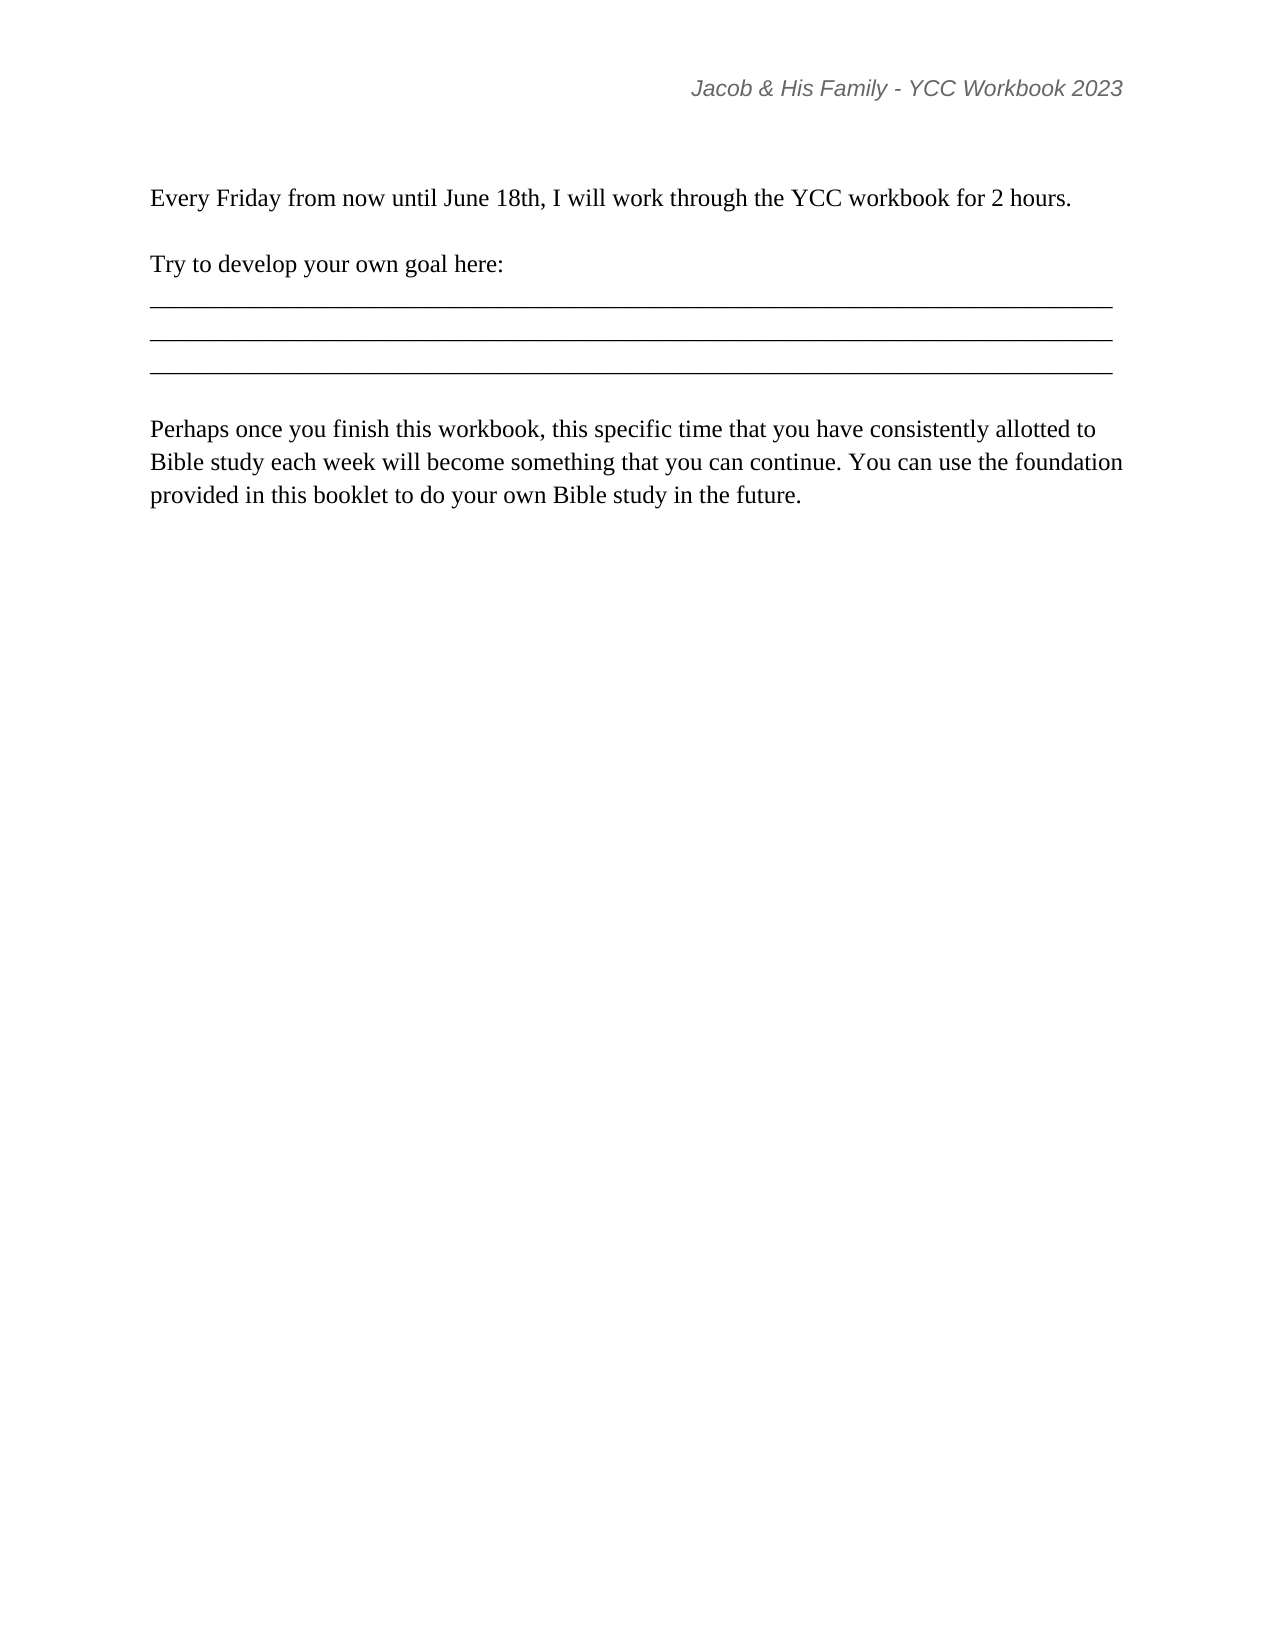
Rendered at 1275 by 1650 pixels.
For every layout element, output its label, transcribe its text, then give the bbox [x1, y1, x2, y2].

text _____________________________________________________________________________ [150, 315, 1125, 344]
text Every Friday from now until June 18th, I will work through the YCC workbook for 2 hours. [150, 183, 1125, 212]
text Try to develop your own goal here: [150, 249, 1125, 278]
text _____________________________________________________________________________ [150, 348, 1125, 377]
text _____________________________________________________________________________ [150, 282, 1125, 311]
text Perhaps once you finish this workbook, this specific time that you have consistently allotted to Bible study each week will become something that you can continue. You can use the foundation provided in this booklet to do your own Bible study in the future. [150, 414, 1125, 509]
